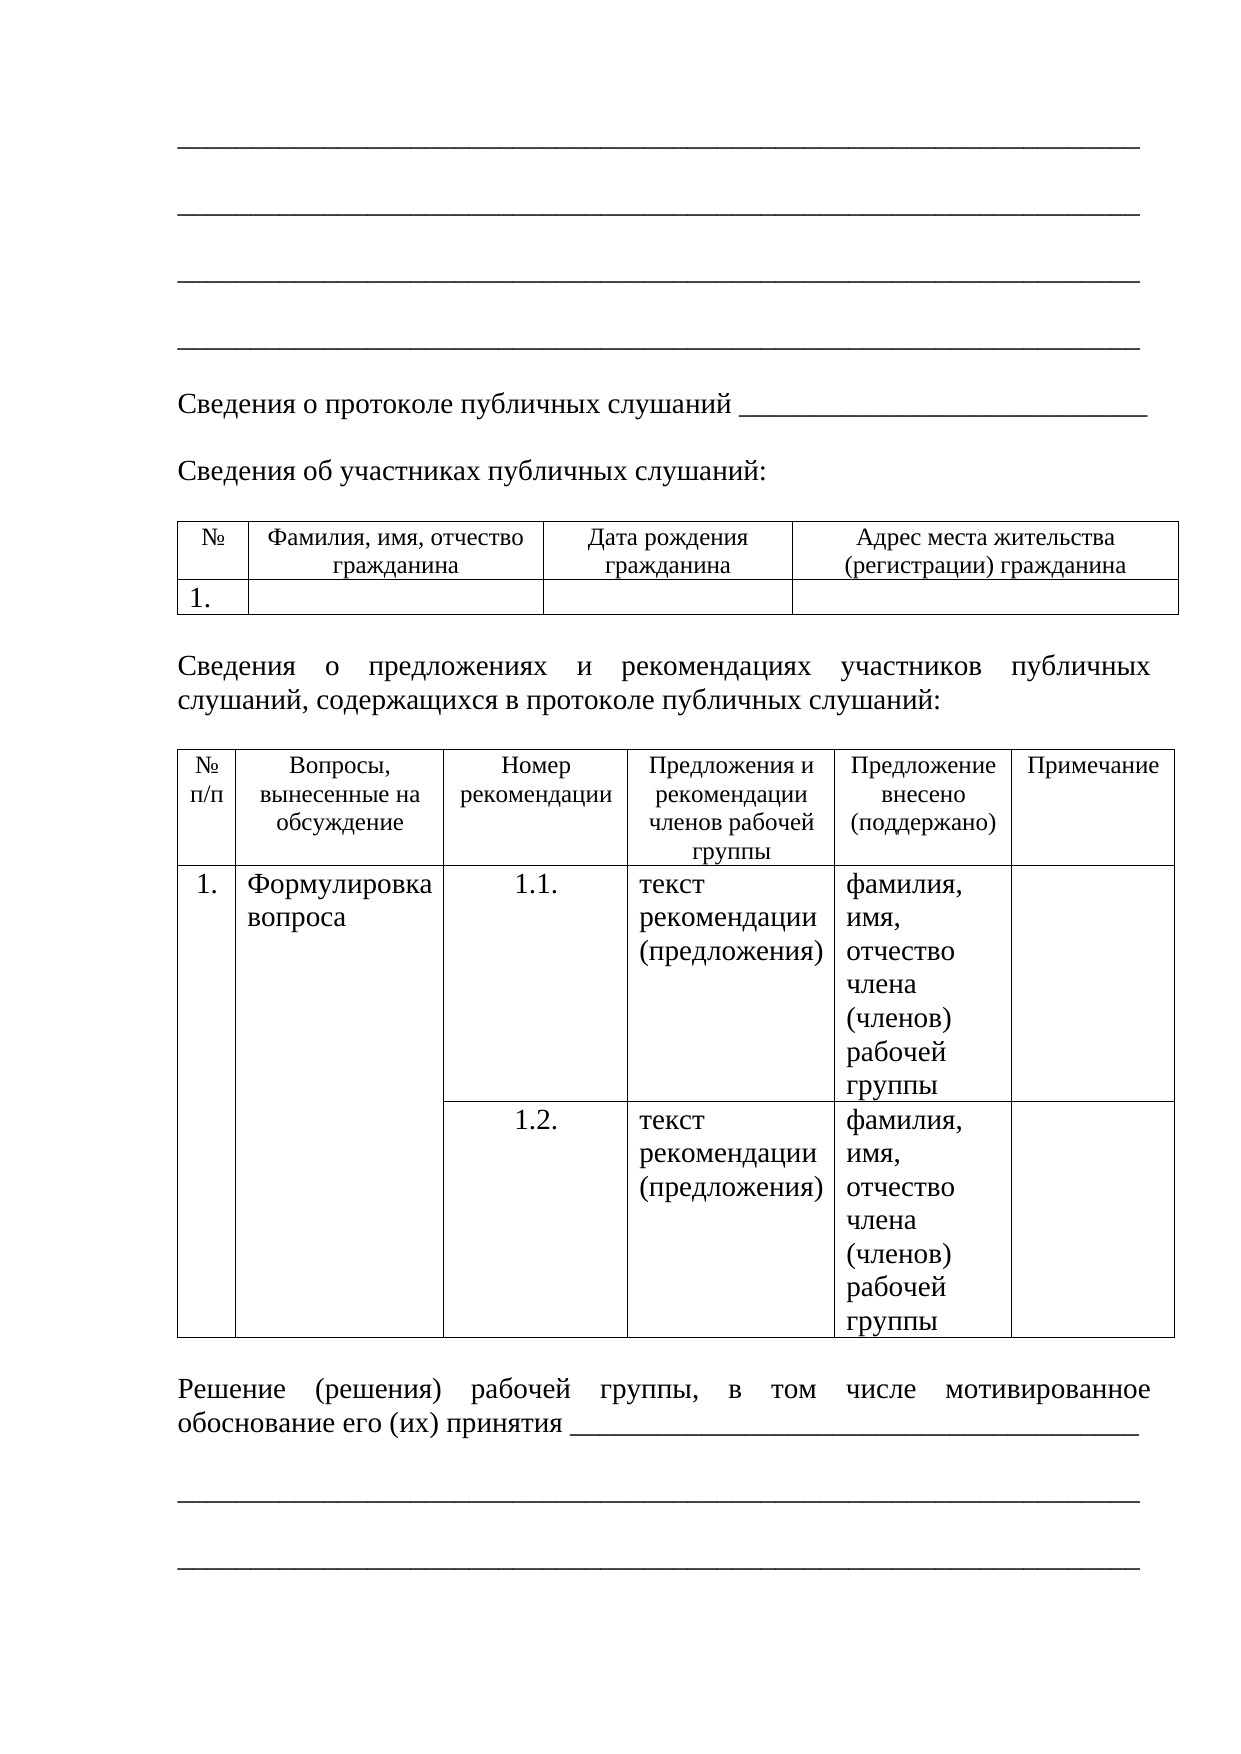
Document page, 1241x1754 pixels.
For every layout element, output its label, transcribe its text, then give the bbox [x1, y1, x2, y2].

table_header Вопросы, вынесенные на обсуждение [236, 750, 443, 865]
table_cell фамилия, имя, отчество члена (членов) рабочей группы [835, 866, 1011, 1101]
table_header Номер рекомендации [444, 750, 627, 865]
table_cell [544, 580, 792, 614]
table_header Адрес места жительства (регистрации) гражданина [793, 522, 1178, 579]
text __________________________________________________________________ [177, 319, 1152, 353]
table_header Фамилия, имя, отчество гражданина [249, 522, 543, 579]
table_cell [1012, 1102, 1174, 1337]
table_header № [178, 522, 248, 579]
table_cell фамилия, имя, отчество члена (членов) рабочей группы [835, 1102, 1011, 1337]
text Сведения о протоколе публичных слушаний ____________________________ [177, 386, 1152, 420]
table_cell 1.1. [444, 866, 627, 1101]
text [177, 1539, 1152, 1572]
table_cell текст рекомендации (предложения) [628, 1102, 834, 1337]
table_cell текст рекомендации (предложения) [628, 866, 834, 1101]
table_cell [793, 580, 1178, 614]
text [177, 118, 1152, 152]
text Решение (решения) рабочей группы, в том числе мотивированное обоснование его (их) принятия _______________________________________ [177, 1371, 1152, 1438]
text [177, 1472, 1152, 1505]
table_header Предложения и рекомендации членов рабочей группы [628, 750, 834, 865]
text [177, 252, 1152, 286]
table_header Примечание [1012, 750, 1174, 865]
table_cell [249, 580, 543, 614]
table_header Предложение внесено (поддержано) [835, 750, 1011, 865]
table_cell [1012, 866, 1174, 1101]
table_cell 1.2. [444, 1102, 627, 1337]
table_cell Формулировка вопроса [236, 866, 443, 1337]
table_cell 1. [178, 580, 248, 614]
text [177, 185, 1152, 219]
table_header Дата рождения гражданина [544, 522, 792, 579]
table_header № п/п [178, 750, 235, 865]
text Сведения об участниках публичных слушаний: [177, 453, 1152, 487]
table_cell 1. [178, 866, 235, 1337]
text Сведения о предложениях и рекомендациях участников публичных слушаний, содержащихся в протоколе публичных слушаний: [177, 648, 1152, 715]
